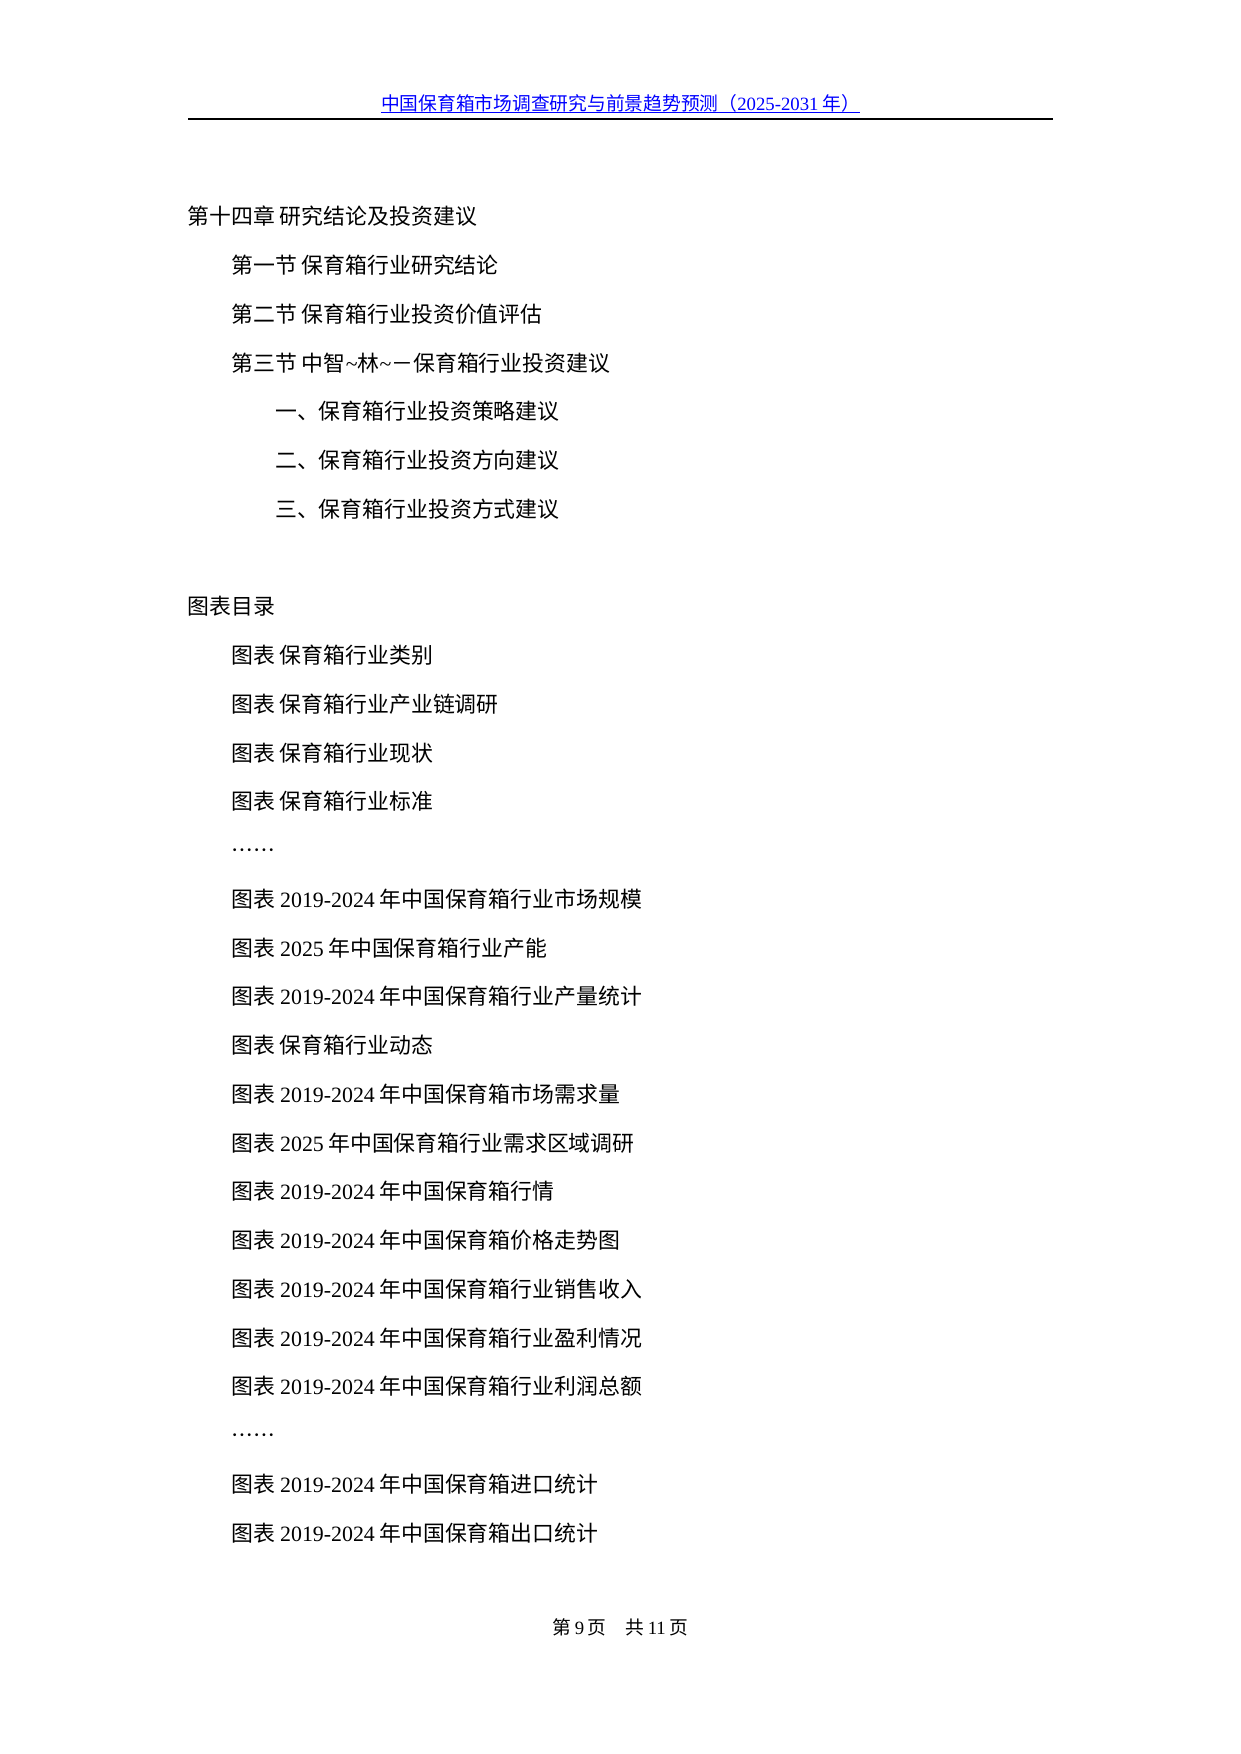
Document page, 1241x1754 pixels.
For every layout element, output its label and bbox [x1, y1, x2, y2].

text [187, 150, 1053, 1548]
